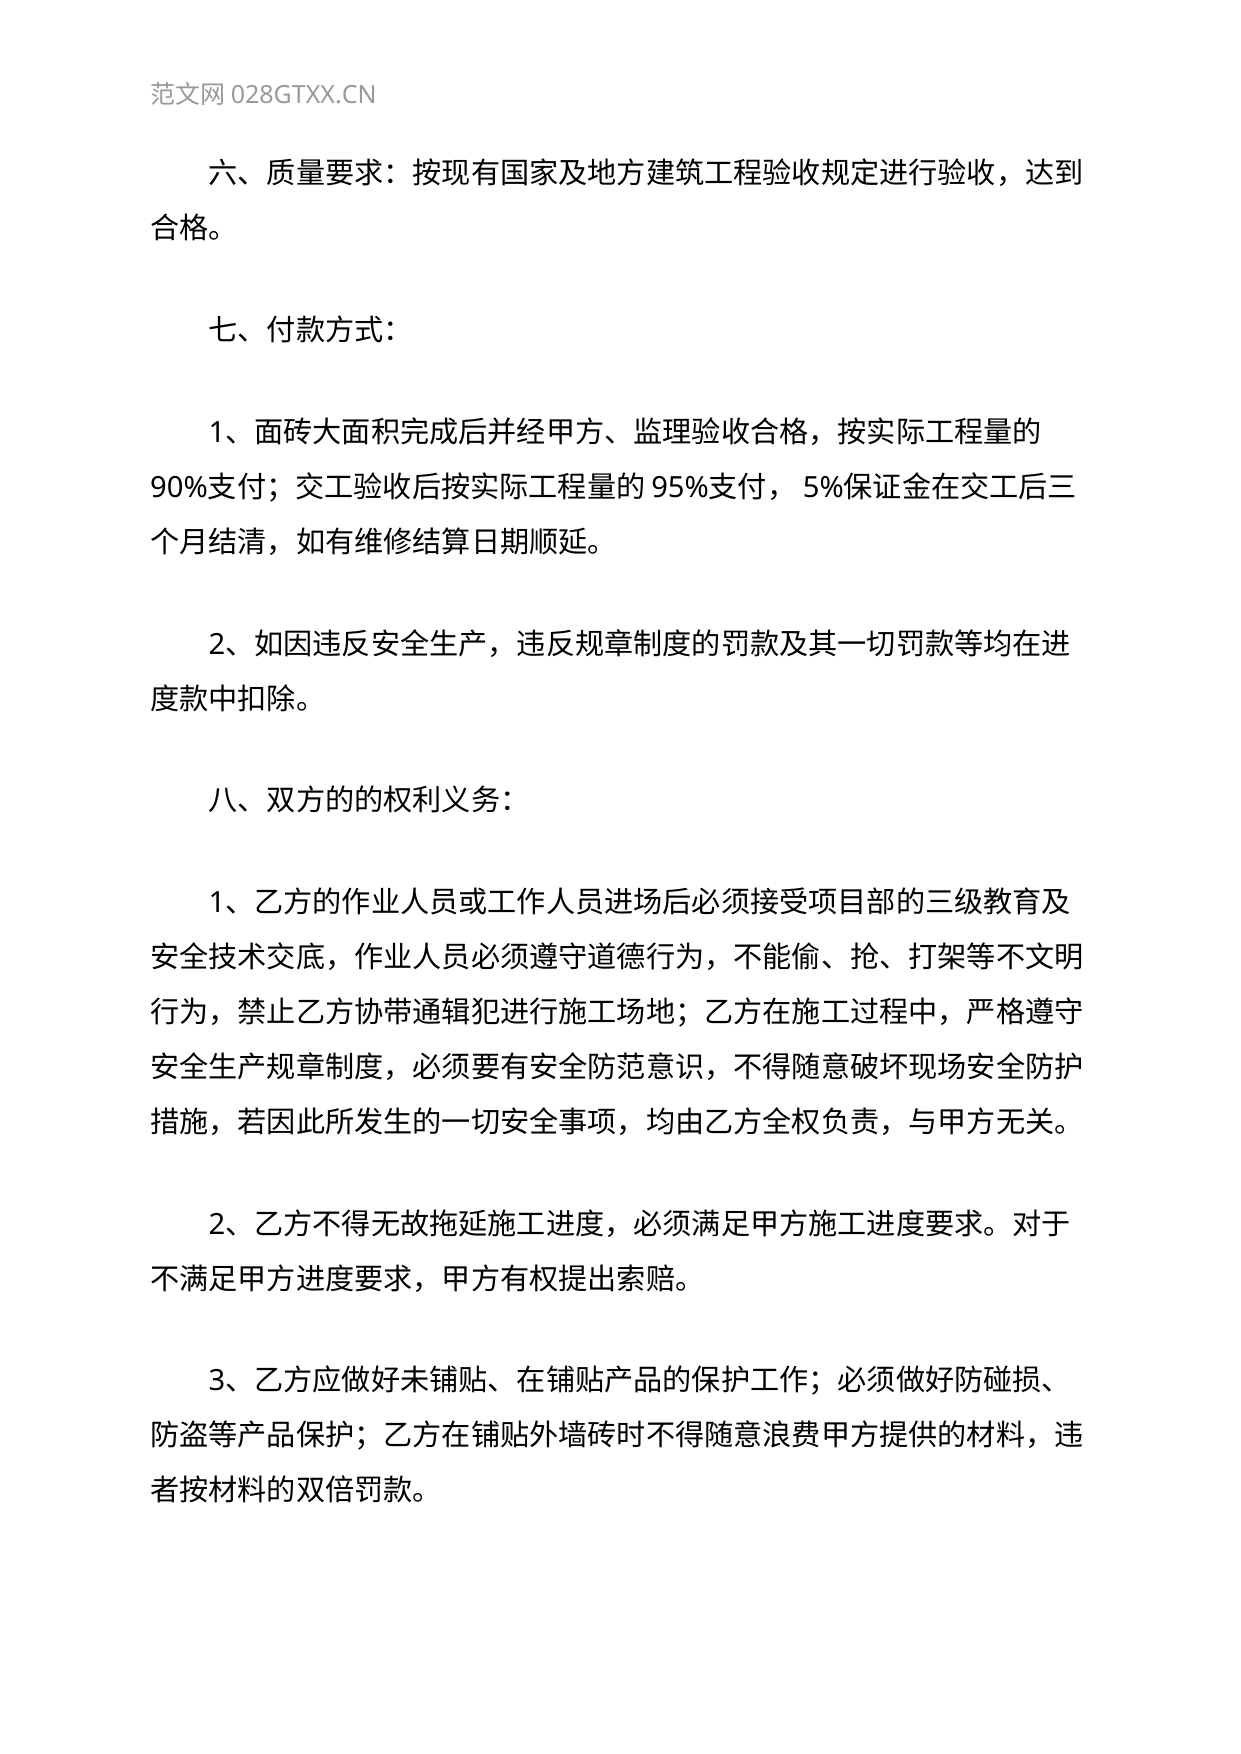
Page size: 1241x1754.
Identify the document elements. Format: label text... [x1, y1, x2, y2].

text 六、质量要求：按现有国家及地方建筑工程验收规定进行验收，达到合格。 [150, 150, 1090, 247]
text 八、双方的的权利义务： [150, 777, 1090, 819]
text 3、乙方应做好未铺贴、在铺贴产品的保护工作；必须做好防碰损、防盗等产品保护；乙方在铺贴外墙砖时不得随意浪费甲方提供的材料，违者按材料的双倍罚款。 [150, 1357, 1090, 1509]
text 1、面砖大面积完成后并经甲方、监理验收合格，按实际工程量的90%支付；交工验收后按实际工程量的95%支付， 5%保证金在交工后三个月结清，如有维修结算日期顺延。 [150, 408, 1090, 561]
text 2、如因违反安全生产，违反规章制度的罚款及其一切罚款等均在进度款中扣除。 [150, 620, 1090, 717]
text 2、乙方不得无故拖延施工进度，必须满足甲方施工进度要求。对于不满足甲方进度要求，甲方有权提出索赔。 [150, 1200, 1090, 1297]
text 1、乙方的作业人员或工作人员进场后必须接受项目部的三级教育及安全技术交底，作业人员必须遵守道德行为，不能偷、抢、打架等不文明行为，禁止乙方协带通辑犯进行施工场地；乙方在施工过程中，严格遵守安全生产规章制度，必须要有安全防范意识，不得随意破坏现场安全防护措施，若因此所发生的一切安全事项，均由乙方全权负责，与甲方无关。 [150, 879, 1090, 1141]
text 七、付款方式： [150, 307, 1090, 349]
